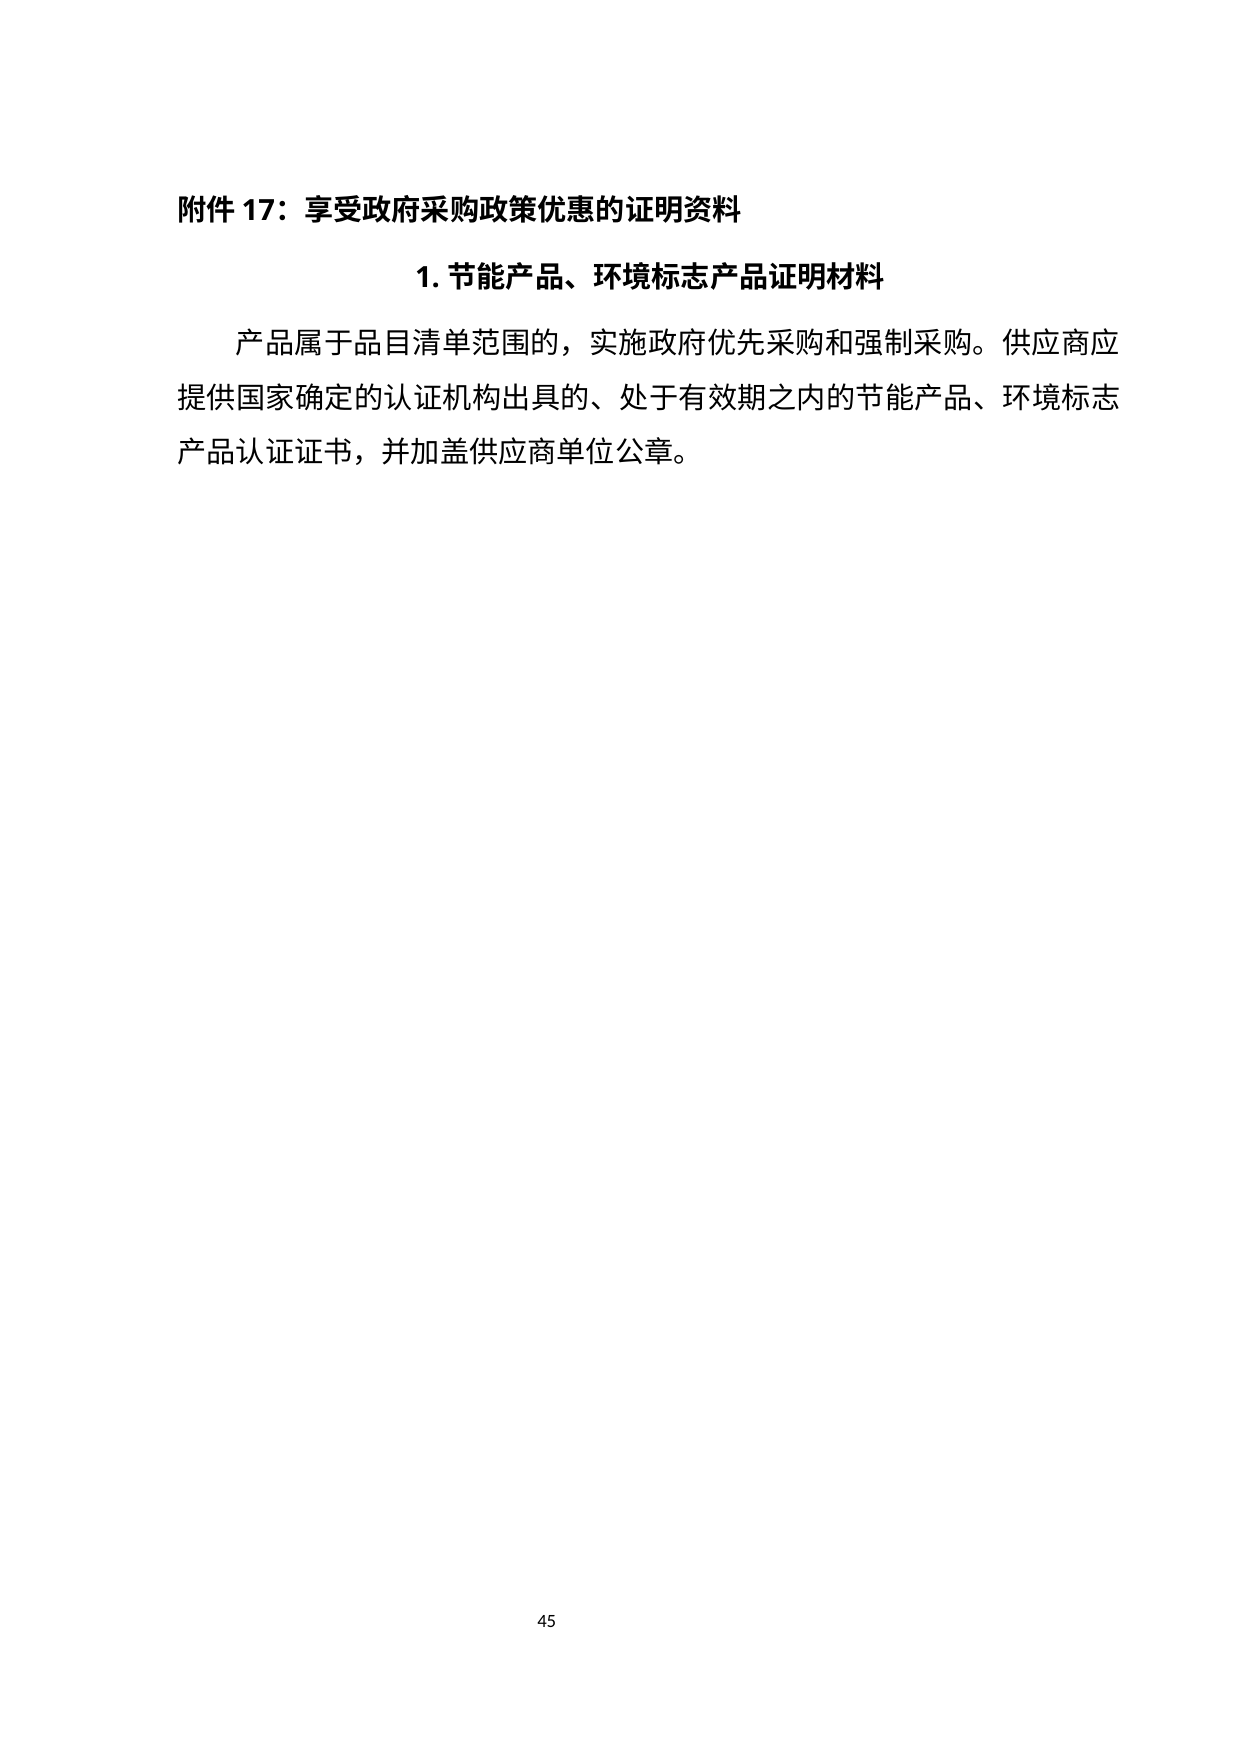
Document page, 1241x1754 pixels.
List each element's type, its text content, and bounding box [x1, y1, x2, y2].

list 节能产品、环境标志产品证明材料 [177, 244, 1122, 298]
text 产品属于品目清单范围的，实施政府优先采购和强制采购。供应商应提供国家确定的认证机构出具的、处于有效期之内的节能产品、环境标志产品认证证书，并加盖供应商单位公章。 [177, 311, 1122, 473]
text 附件17：享受政府采购政策优惠的证明资料 [177, 177, 1122, 231]
